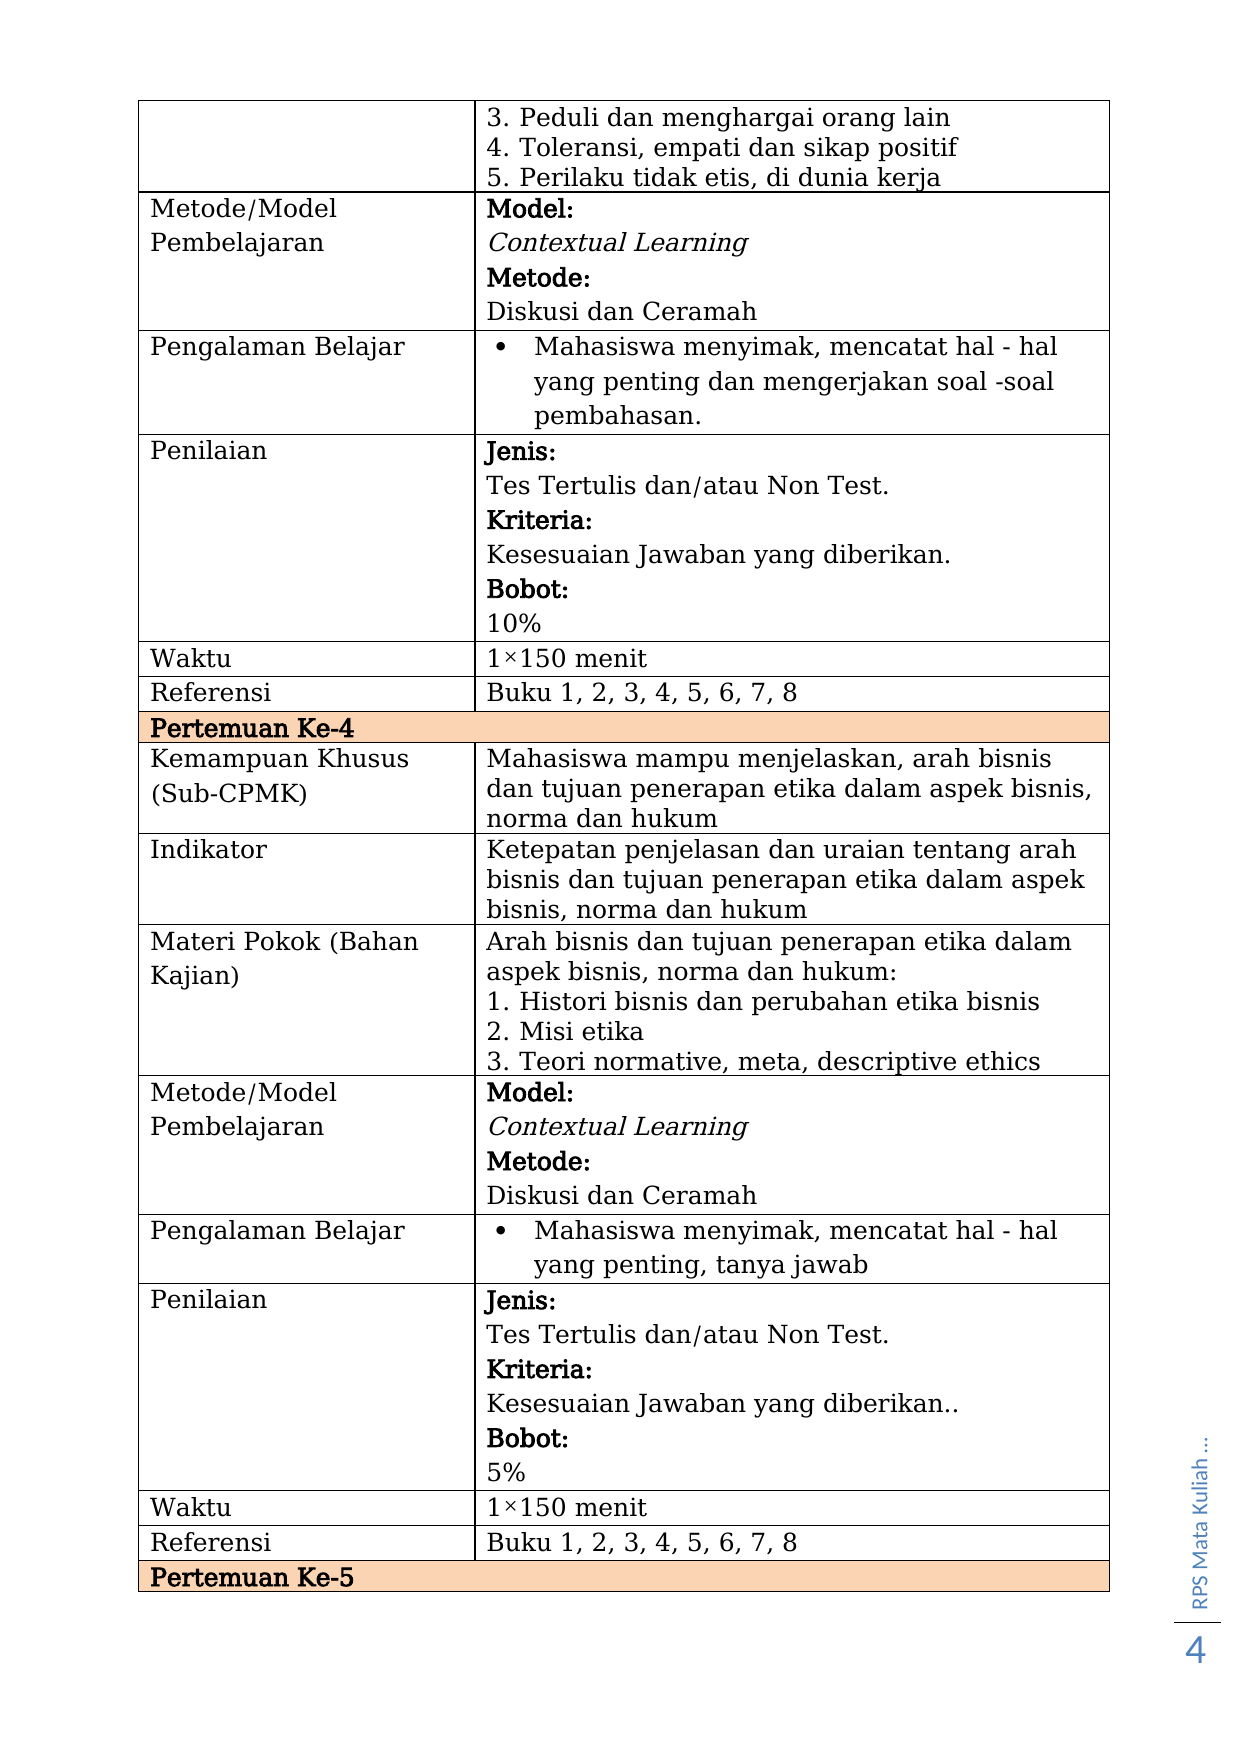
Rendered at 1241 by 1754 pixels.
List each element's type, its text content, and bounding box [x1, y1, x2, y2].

table_cell Materi Pokok (Bahan Kajian) [139, 925, 474, 1075]
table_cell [476, 101, 1109, 191]
table_cell Pengalaman Belajar [139, 331, 474, 434]
table_cell Jenis: Tes Tertulis dan/atau Non Test. Kriteria: Kesesuaian Jawaban yang diberikan.. Bobot: 5% [476, 1284, 1109, 1490]
table_cell Mahasiswa mampu menjelaskan, arah bisnis dan tujuan penerapan etika dalam aspek bisnis, norma dan hukum [476, 743, 1109, 833]
table_cell Waktu [139, 642, 474, 676]
table_cell Indikator [139, 834, 474, 924]
table_cell Waktu [139, 1491, 474, 1525]
table_cell Jenis: Tes Tertulis dan/atau Non Test. Kriteria: Kesesuaian Jawaban yang diberikan. Bobot: 10% [476, 435, 1109, 641]
table_cell Penilaian [139, 435, 474, 641]
table_cell Kemampuan Khusus (Sub-CPMK) [139, 743, 474, 833]
table_cell Model: Contextual Learning Metode: Diskusi dan Ceramah [476, 193, 1109, 330]
table_cell Buku 1, 2, 3, 4, 5, 6, 7, 8 [476, 677, 1109, 711]
table_cell Pertemuan Ke-4 [139, 712, 1109, 742]
table_cell Referensi [139, 677, 474, 711]
table_cell Buku 1, 2, 3, 4, 5, 6, 7, 8 [476, 1526, 1109, 1560]
table_cell 1150 menit [476, 642, 1109, 676]
table_cell Mahasiswa menyimak, mencatat hal - hal yang penting, tanya jawab [476, 1215, 1109, 1283]
table_cell Pertemuan Ke-5 [139, 1561, 1109, 1591]
table_cell Metode/Model Pembelajaran [139, 1076, 474, 1213]
table_cell Ketepatan penjelasan dan uraian tentang arah bisnis dan tujuan penerapan etika dalam aspek bisnis, norma dan hukum [476, 834, 1109, 924]
table_cell Mahasiswa menyimak, mencatat hal - hal yang penting dan mengerjakan soal -soal pembahasan. [476, 331, 1109, 434]
table_cell Referensi [139, 1526, 474, 1560]
table_cell Model: Contextual Learning Metode: Diskusi dan Ceramah [476, 1076, 1109, 1213]
table_cell Metode/Model Pembelajaran [139, 193, 474, 330]
table_cell 1150 menit [476, 1491, 1109, 1525]
table_cell Pengalaman Belajar [139, 1215, 474, 1283]
table_cell Arah bisnis dan tujuan penerapan etika dalam aspek bisnis, norma dan hukum: Histori bisnis dan perubahan etika bisnis Misi etika Teori normative, meta, descriptive ethics [476, 925, 1109, 1075]
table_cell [139, 101, 474, 191]
table_cell Penilaian [139, 1284, 474, 1490]
